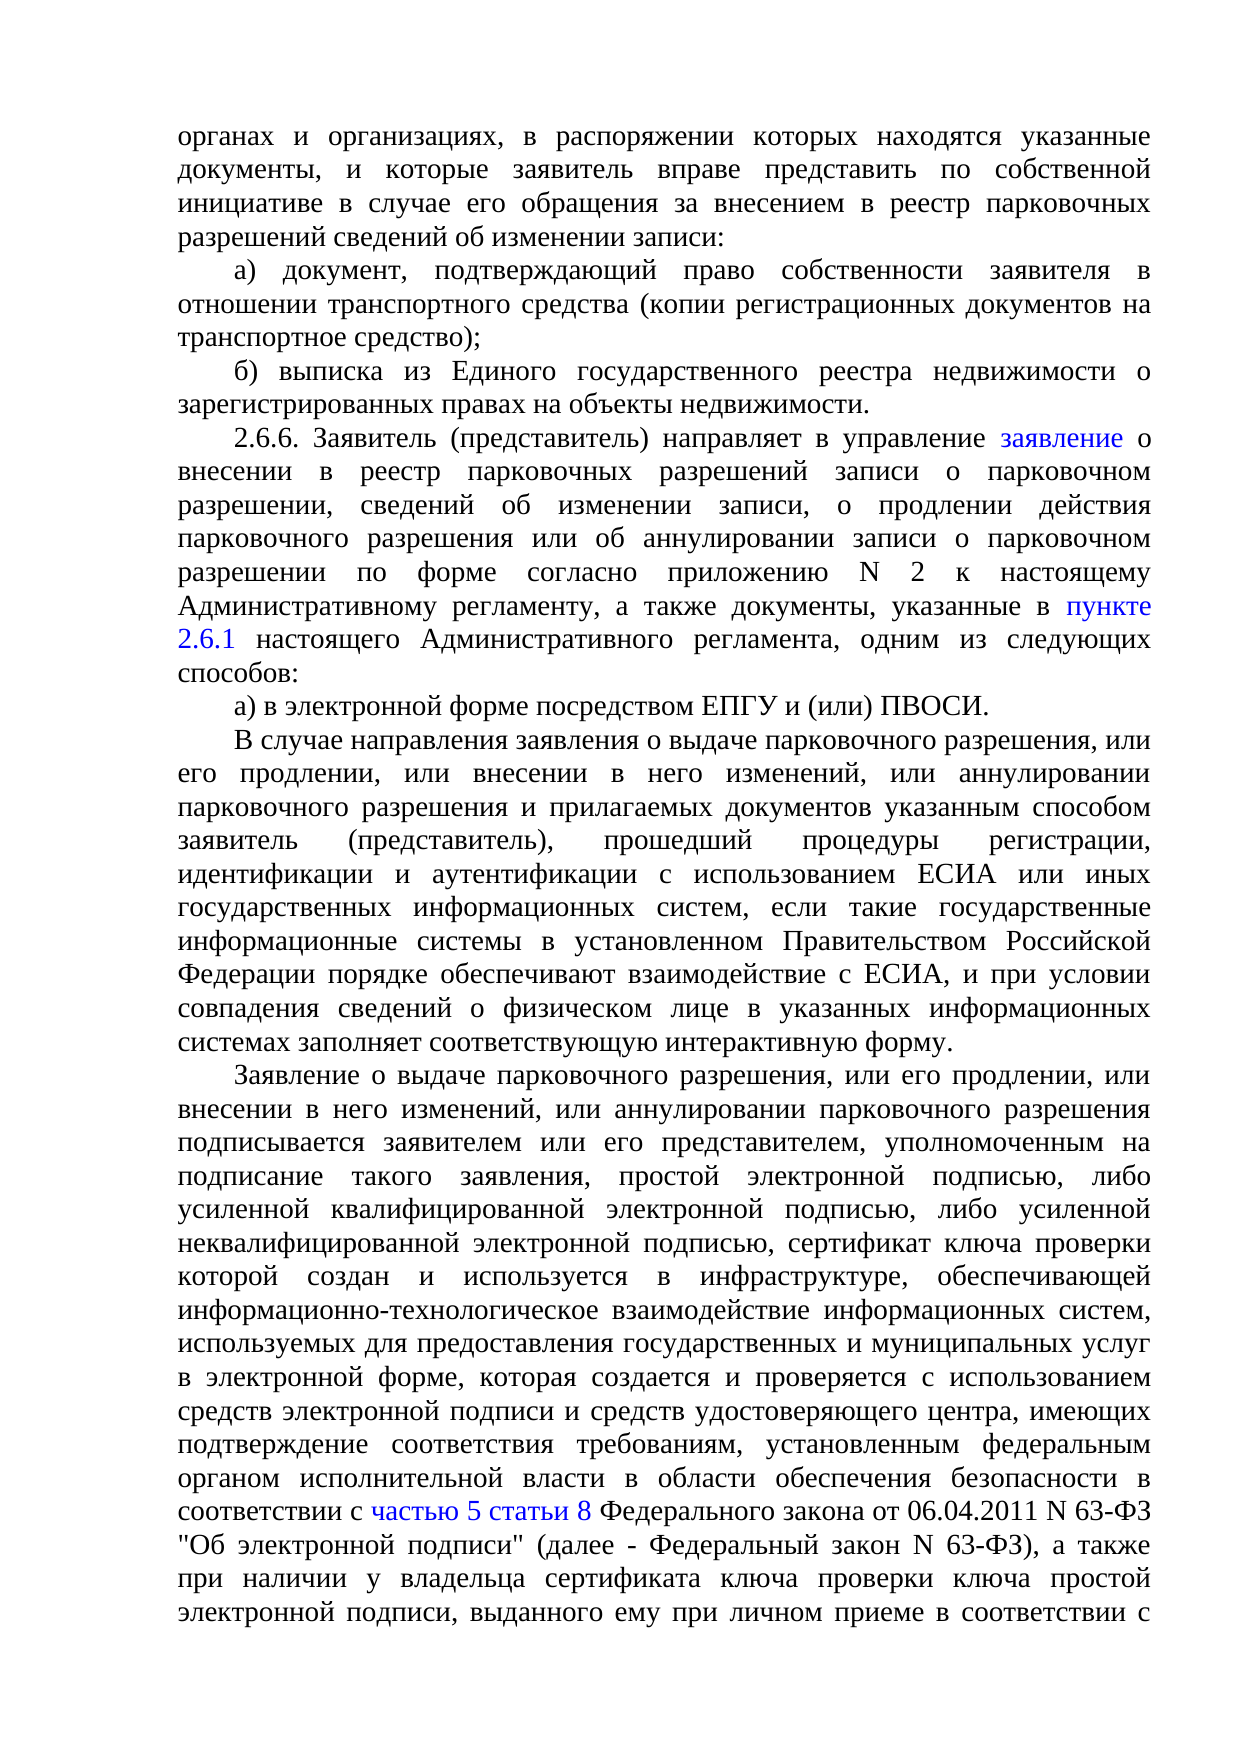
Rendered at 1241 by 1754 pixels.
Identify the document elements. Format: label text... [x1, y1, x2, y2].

text б) выписка из Единого государственного реестра недвижимости о зарегистрированных правах на объекты недвижимости. [177, 353, 1152, 420]
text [177, 118, 1152, 252]
text В случае направления заявления о выдаче парковочного разрешения, или его продлении, или внесении в него изменений, или аннулировании парковочного разрешения и прилагаемых документов указанным способом заявитель (представитель), прошедший процедуры регистрации, идентификации и аутентификации с использованием ЕСИА или иных государственных информационных систем, если такие государственные информационные системы в установленном Правительством Российской Федерации порядке обеспечивают взаимодействие с ЕСИА, и при условии совпадения сведений о физическом лице в указанных информационных системах заполняет соответствующую интерактивную форму. [177, 722, 1152, 1057]
text а) документ, подтверждающий право собственности заявителя в отношении транспортного средства (копии регистрационных документов на транспортное средство); [177, 252, 1152, 353]
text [177, 1057, 1152, 1627]
text а) в электронной форме посредством ЕПГУ и (или) ПВОСИ. [177, 688, 1152, 722]
text 2.6.6. Заявитель (представитель) направляет в управление заявление о внесении в реестр парковочных разрешений записи о парковочном разрешении, сведений об изменении записи, о продлении действия парковочного разрешения или об аннулировании записи о парковочном разрешении по форме согласно приложению N 2 к настоящему Административному регламенту, а также документы, указанные в пункте 2.6.1 настоящего Административного регламента, одним из следующих способов: [177, 420, 1152, 688]
